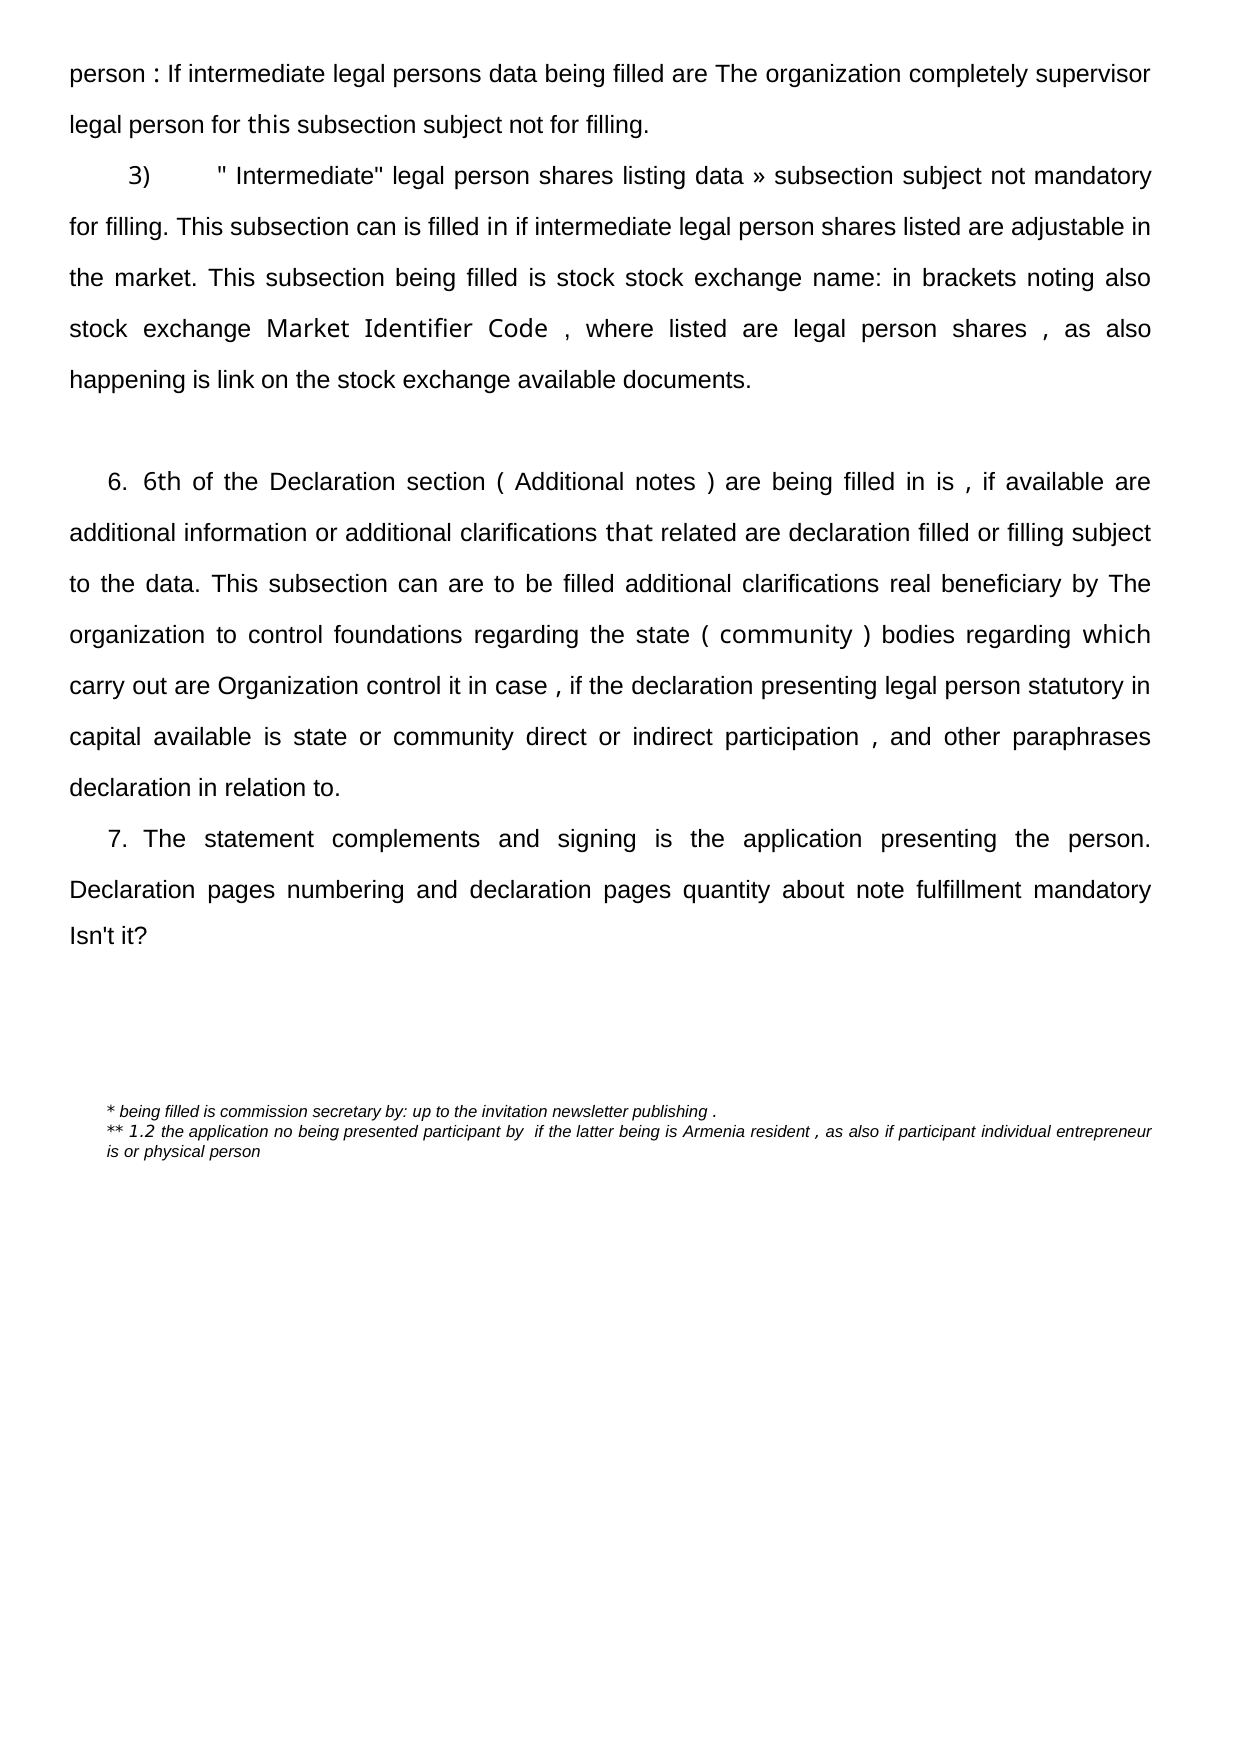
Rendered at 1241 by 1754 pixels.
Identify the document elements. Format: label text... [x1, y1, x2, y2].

text * being filled is commission secretary by: up to the invitation newsletter publishing . [107, 1099, 1152, 1122]
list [69, 56, 1152, 141]
text ** 1.2 the application no being presented participant by if the latter being is Armenia resident , as also if participant individual entrepreneur is or physical person [107, 1122, 1152, 1161]
list The statement complements and signing is the application presenting the person. Declaration pages numbering and declaration pages quantity about note fulfillment mandatory Isn't it? [69, 821, 1152, 949]
list 6th of the Declaration section ( Additional notes ) are being filled in is , if available are additional information or additional clarifications that​ related are declaration filled or filling subject to the data. This subsection can are to be filled additional clarifications real beneficiary by The organization to control foundations regarding the state ( community )​ bodies regarding which​ carry out are Organization control it in case , if the declaration presenting legal person statutory in capital available is state or community direct or indirect participation , and other paraphrases declaration in relation to. [69, 464, 1152, 804]
list " Intermediate" legal person shares listing data » subsection subject not mandatory for filling. This subsection can is filled in if intermediate legal person shares listed are adjustable in the market. This subsection being filled is stock stock exchange name: in brackets noting also stock exchange Market Identifier Code , where listed are legal person shares , as also happening is link on the stock exchange available documents. [69, 158, 1152, 396]
